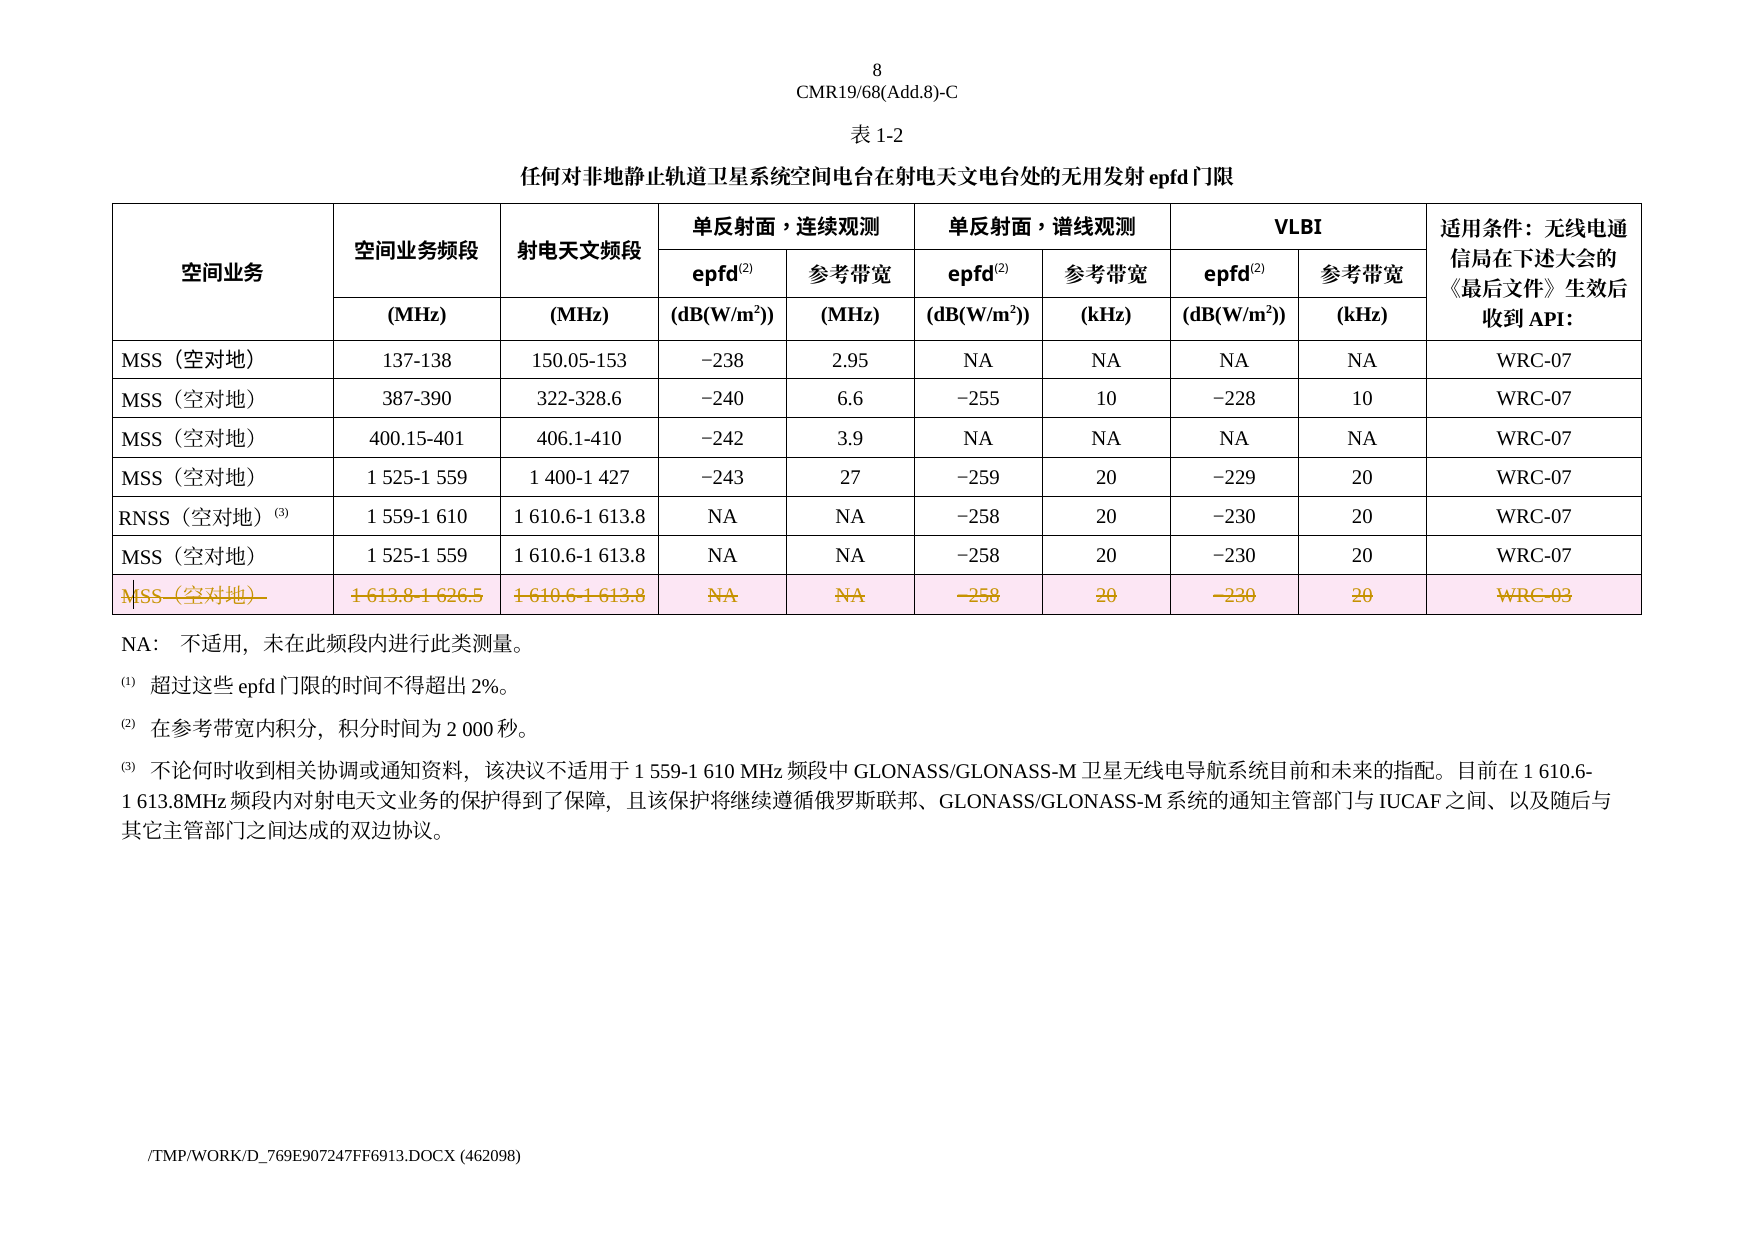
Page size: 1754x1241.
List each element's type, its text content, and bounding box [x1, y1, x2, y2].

table_cell 387-390 [334, 379, 500, 417]
table_cell −229 [1171, 458, 1298, 496]
table_cell (MHz) [334, 298, 500, 340]
table_cell 406.1-410 [501, 418, 658, 457]
table_cell MSS（空对地） [113, 458, 333, 496]
table_cell epfd(2) [915, 250, 1042, 297]
table_cell 3.9 [787, 418, 914, 457]
table_cell 6.6 [787, 379, 914, 417]
text 表1-2 [148, 118, 1606, 148]
table_cell 参考带宽 [1299, 250, 1426, 297]
table_cell NA [787, 536, 914, 574]
table_cell −228 [1171, 379, 1298, 417]
table_cell NA [1299, 341, 1426, 378]
table_cell −230 [1171, 536, 1298, 574]
table_cell 1 610.6-1 613.8 [501, 536, 658, 574]
table_cell MSS（空对地） [113, 536, 333, 574]
table_cell 20 [1299, 497, 1426, 535]
table_cell −255 [915, 379, 1042, 417]
table_cell 1 525-1 559 [334, 458, 500, 496]
table_cell NA [915, 418, 1042, 457]
table_cell 参考带宽 [1043, 250, 1170, 297]
table_cell (dB(W/m2)) [1171, 298, 1298, 340]
table_cell NA [1043, 418, 1170, 457]
table_header 单反射面，连续观测 [659, 204, 914, 249]
table_cell NA [1299, 418, 1426, 457]
table_cell 20 [1043, 458, 1170, 496]
table_cell 参考带宽 [787, 250, 914, 297]
title 任何对非地静止轨道卫星系统空间电台在射电天文电台处的无用发射epfd门限 [148, 161, 1606, 190]
table_cell 2.95 [787, 341, 914, 378]
table_cell −238 [659, 341, 786, 378]
table_cell 137-138 [334, 341, 500, 378]
table_cell 1 525-1 559 [334, 536, 500, 574]
table_cell −258 [915, 536, 1042, 574]
table_cell (dB(W/m2)) [915, 298, 1042, 340]
table_cell 10 [1043, 379, 1170, 417]
table_cell 20 [1043, 536, 1170, 574]
table_cell 322-328.6 [501, 379, 658, 417]
table_cell WRC-07 [1427, 418, 1641, 457]
table_cell MSS（空对地） [113, 341, 333, 378]
table_cell 1 559-1 610 [334, 497, 500, 535]
table_cell −258 [915, 497, 1042, 535]
table_cell 1 610.6-1 613.8 [501, 497, 658, 535]
table_cell NA [787, 497, 914, 535]
table_cell WRC-07 [1427, 341, 1641, 378]
table_cell NA [1043, 341, 1170, 378]
table_cell NA [659, 536, 786, 574]
table_cell (dB(W/m2)) [659, 298, 786, 340]
table_cell −230 [1171, 497, 1298, 535]
table_header VLBI [1171, 204, 1426, 249]
table_cell NA： 不适用，未在此频段内进行此类测量。 (1) 超过这些epfd门限的时间不得超出2%。 (2) 在参考带宽内积分，积分时间为2 000秒。 (3) 不论何时收到相关协调或通知资料，该决议不适用于1 559-1 610 MHz频段中GLONASS/GLONASS-M卫星无线电导航系统目前和未来的指配。目前在1 610.6-1 613.8MHz频段内对射电天文业务的保护得到了保障，且该保护将继续遵循俄罗斯联邦、GLONASS/GLONASS-M系统的通知主管部门与IUCAF之间、以及随后与其它主管部门之间达成的双边协议。 [112, 615, 1642, 848]
table_header 适用条件：无线电通信局在下述大会的《最后文件》生效后收到API： [1427, 204, 1641, 340]
table_cell epfd(2) [659, 250, 786, 297]
table_cell MSS（空对地） [113, 379, 333, 417]
table_cell NA [915, 341, 1042, 378]
table_header 单反射面，谱线观测 [915, 204, 1170, 249]
table_cell 150.05-153 [501, 341, 658, 378]
table_cell −243 [659, 458, 786, 496]
table_header 空间业务频段 [334, 204, 500, 297]
table_cell (MHz) [501, 298, 658, 340]
table_cell WRC-07 [1427, 458, 1641, 496]
table_cell 400.15-401 [334, 418, 500, 457]
table_cell −242 [659, 418, 786, 457]
table_cell NA [659, 497, 786, 535]
table_cell −259 [915, 458, 1042, 496]
table_cell NA [1171, 341, 1298, 378]
table_cell WRC-07 [1427, 379, 1641, 417]
table_header 射电天文频段 [501, 204, 658, 297]
table_cell NA [1171, 418, 1298, 457]
table_cell 20 [1299, 536, 1426, 574]
table_cell (kHz) [1299, 298, 1426, 340]
table_cell 27 [787, 458, 914, 496]
table_cell MSS（空对地） [113, 418, 333, 457]
table_cell (kHz) [1043, 298, 1170, 340]
table_cell 10 [1299, 379, 1426, 417]
table_cell WRC-07 [1427, 536, 1641, 574]
table_header 空间业务 [113, 204, 333, 340]
table_cell 20 [1043, 497, 1170, 535]
table_cell epfd(2) [1171, 250, 1298, 297]
table_cell (MHz) [787, 298, 914, 340]
table_cell 1 400-1 427 [501, 458, 658, 496]
table_cell RNSS（空对地）(3) [113, 497, 333, 535]
table_cell 20 [1299, 458, 1426, 496]
table_cell −240 [659, 379, 786, 417]
table_cell WRC-07 [1427, 497, 1641, 535]
